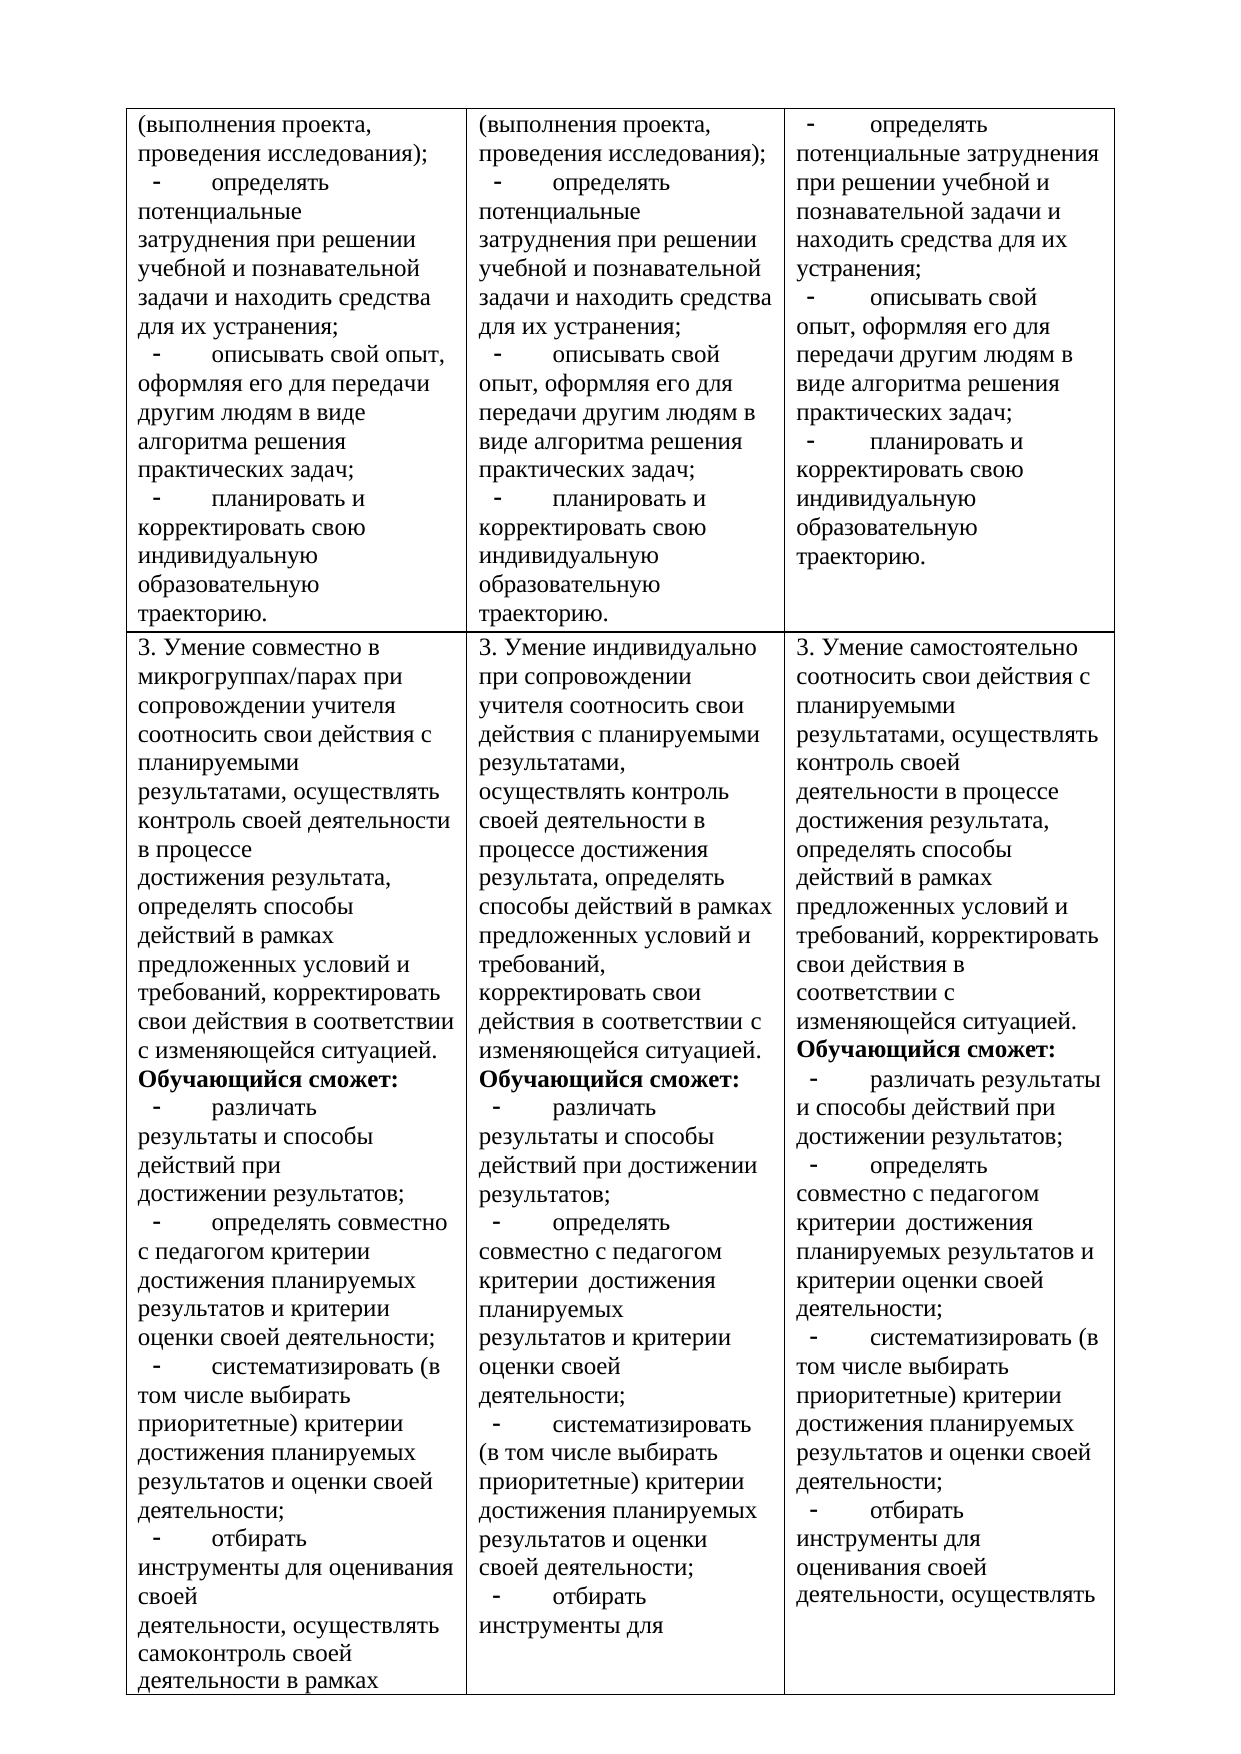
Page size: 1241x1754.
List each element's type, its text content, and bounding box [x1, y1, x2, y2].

table_header (выполнения проекта, проведения исследования); определять потенциальные затруднения при решении учебной и познавательной задачи и находить средства для их устранения; описывать свой опыт, оформляя его для передачи другим людям в виде алгоритма решения практических задач; планировать и корректировать свою индивидуальную образовательную траекторию. [127, 109, 466, 631]
table_cell Умение индивидуально при сопровождении учителя соотносить свои действия с планируемыми результатами, осуществлять контроль своей деятельности в процессе достижения результата, определять способы действий в рамках предложенных условий и требований, корректировать свои действия в соответствии с изменяющейся ситуацией. Обучающийся сможет: различать результаты и способы действий при достижении результатов; определять совместно с педагогом критерии достижения планируемых результатов и критерии оценки своей деятельности; систематизировать (в том числе выбирать приоритетные) критерии достижения планируемых результатов и оценки своей деятельности; отбирать инструменты для [467, 633, 784, 1694]
table_header (выполнения проекта, проведения исследования); определять потенциальные затруднения при решении учебной и познавательной задачи и находить средства для их устранения; описывать свой опыт, оформляя его для передачи другим людям в виде алгоритма решения практических задач; планировать и корректировать свою индивидуальную образовательную траекторию. [467, 109, 784, 631]
table_header определять потенциальные затруднения при решении учебной и познавательной задачи и находить средства для их устранения; описывать свой опыт, оформляя его для передачи другим людям в виде алгоритма решения практических задач; планировать и корректировать свою индивидуальную образовательную траекторию. [785, 109, 1114, 631]
table_cell Умение самостоятельно соотносить свои действия с планируемыми результатами, осуществлять контроль своей деятельности в процессе достижения результата, определять способы действий в рамках предложенных условий и требований, корректировать свои действия в соответствии с изменяющейся ситуацией. Обучающийся сможет: различать результаты и способы действий при достижении результатов; определять совместно с педагогом критерии достижения планируемых результатов и критерии оценки своей деятельности; систематизировать (в том числе выбирать приоритетные) критерии достижения планируемых результатов и оценки своей деятельности; отбирать инструменты для оценивания своей деятельности, осуществлять [785, 633, 1114, 1694]
table_cell Умение совместно в микрогруппах/парах при сопровождении учителя соотносить свои действия с планируемыми результатами, осуществлять контроль своей деятельности в процессе достижения результата, определять способы действий в рамках предложенных условий и требований, корректировать свои действия в соответствии с изменяющейся ситуацией. Обучающийся сможет: различать результаты и способы действий при достижении результатов; определять совместно с педагогом критерии достижения планируемых результатов и критерии оценки своей деятельности; систематизировать (в том числе выбирать приоритетные) критерии достижения планируемых результатов и оценки своей деятельности; отбирать инструменты для оценивания своей деятельности, осуществлять самоконтроль своей деятельности в рамках [127, 633, 466, 1694]
